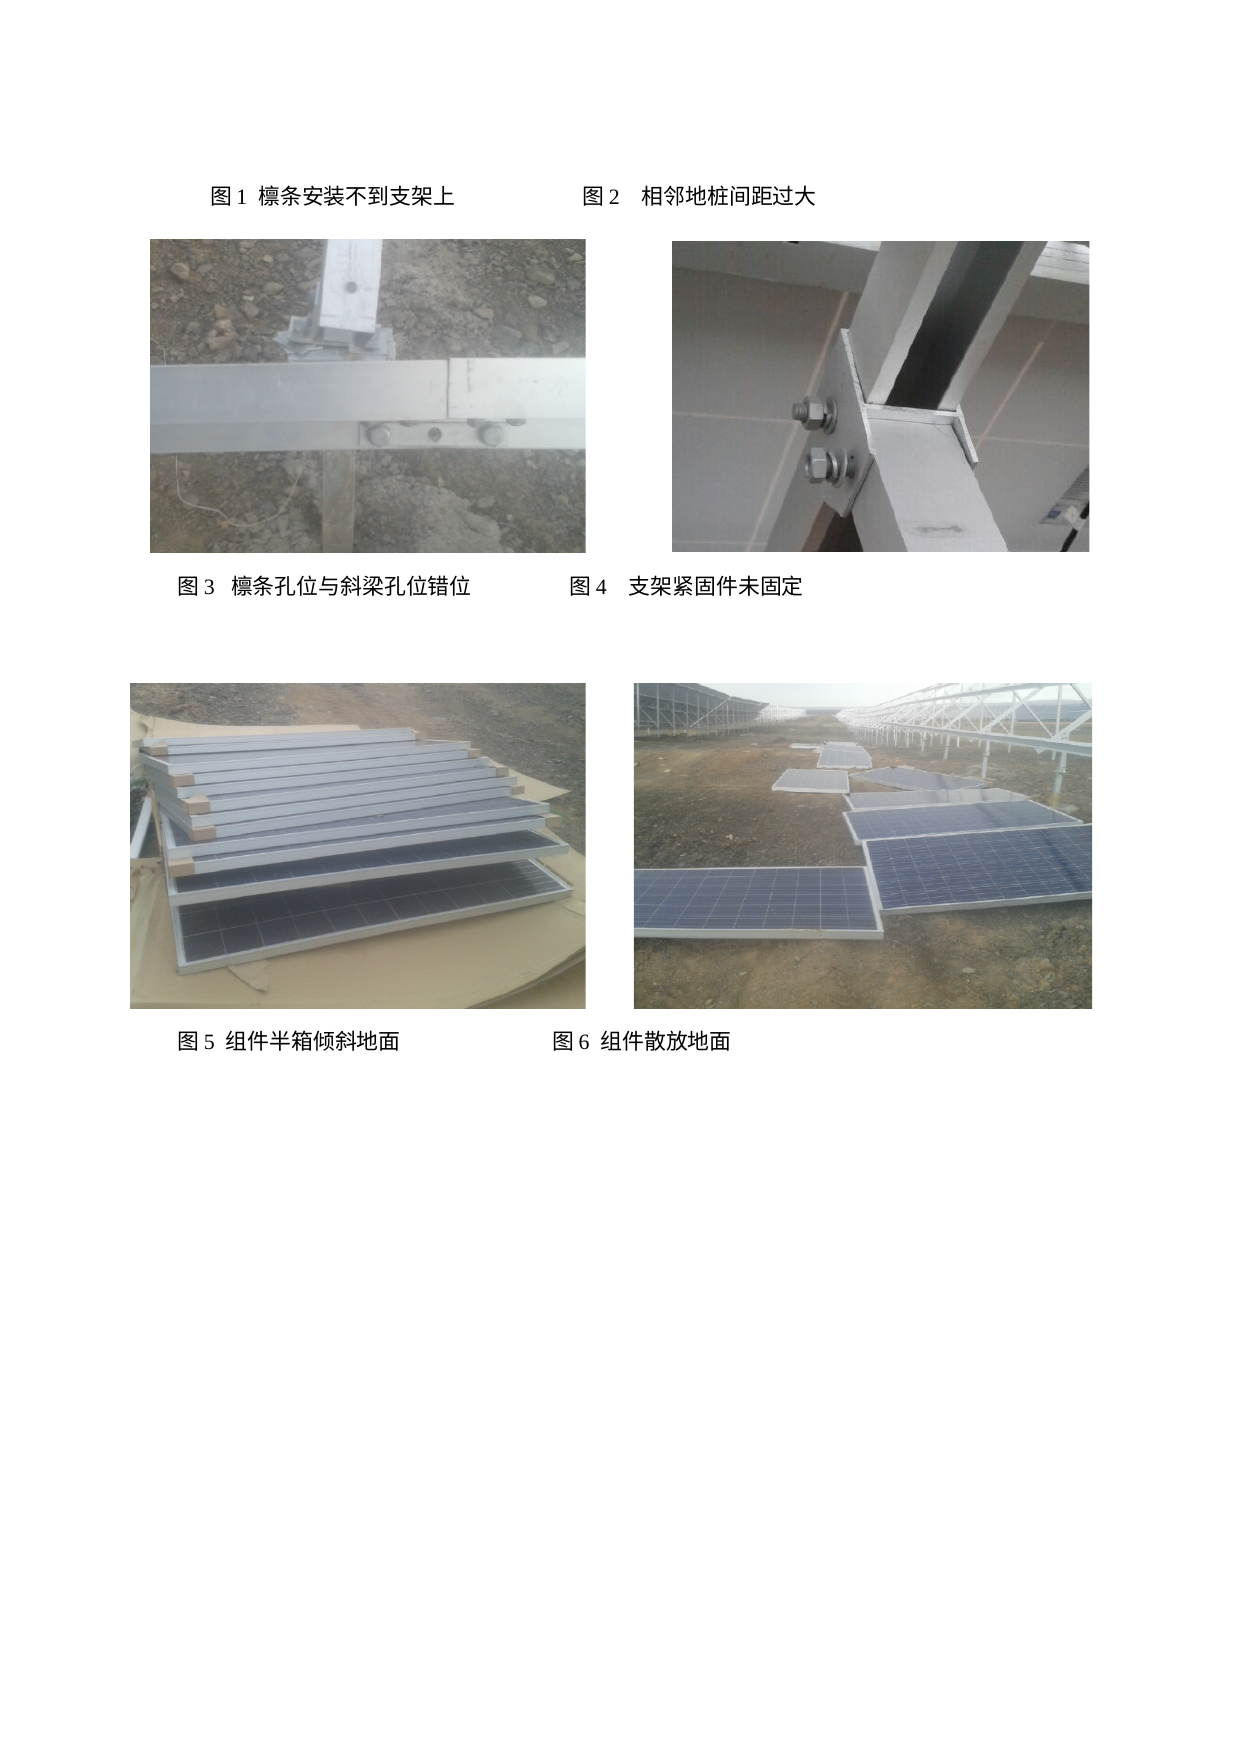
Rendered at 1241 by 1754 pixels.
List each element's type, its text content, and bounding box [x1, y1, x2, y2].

picture [130, 683, 586, 1009]
picture [672, 241, 1090, 552]
text 图3 檩条孔位与斜梁孔位错位 图4 支架紧固件未固定 [177, 568, 1063, 601]
picture [633, 683, 1093, 1009]
picture [150, 239, 586, 553]
text 图1 檩条安装不到支架上 图2 相邻地桩间距过大 [177, 178, 1063, 211]
